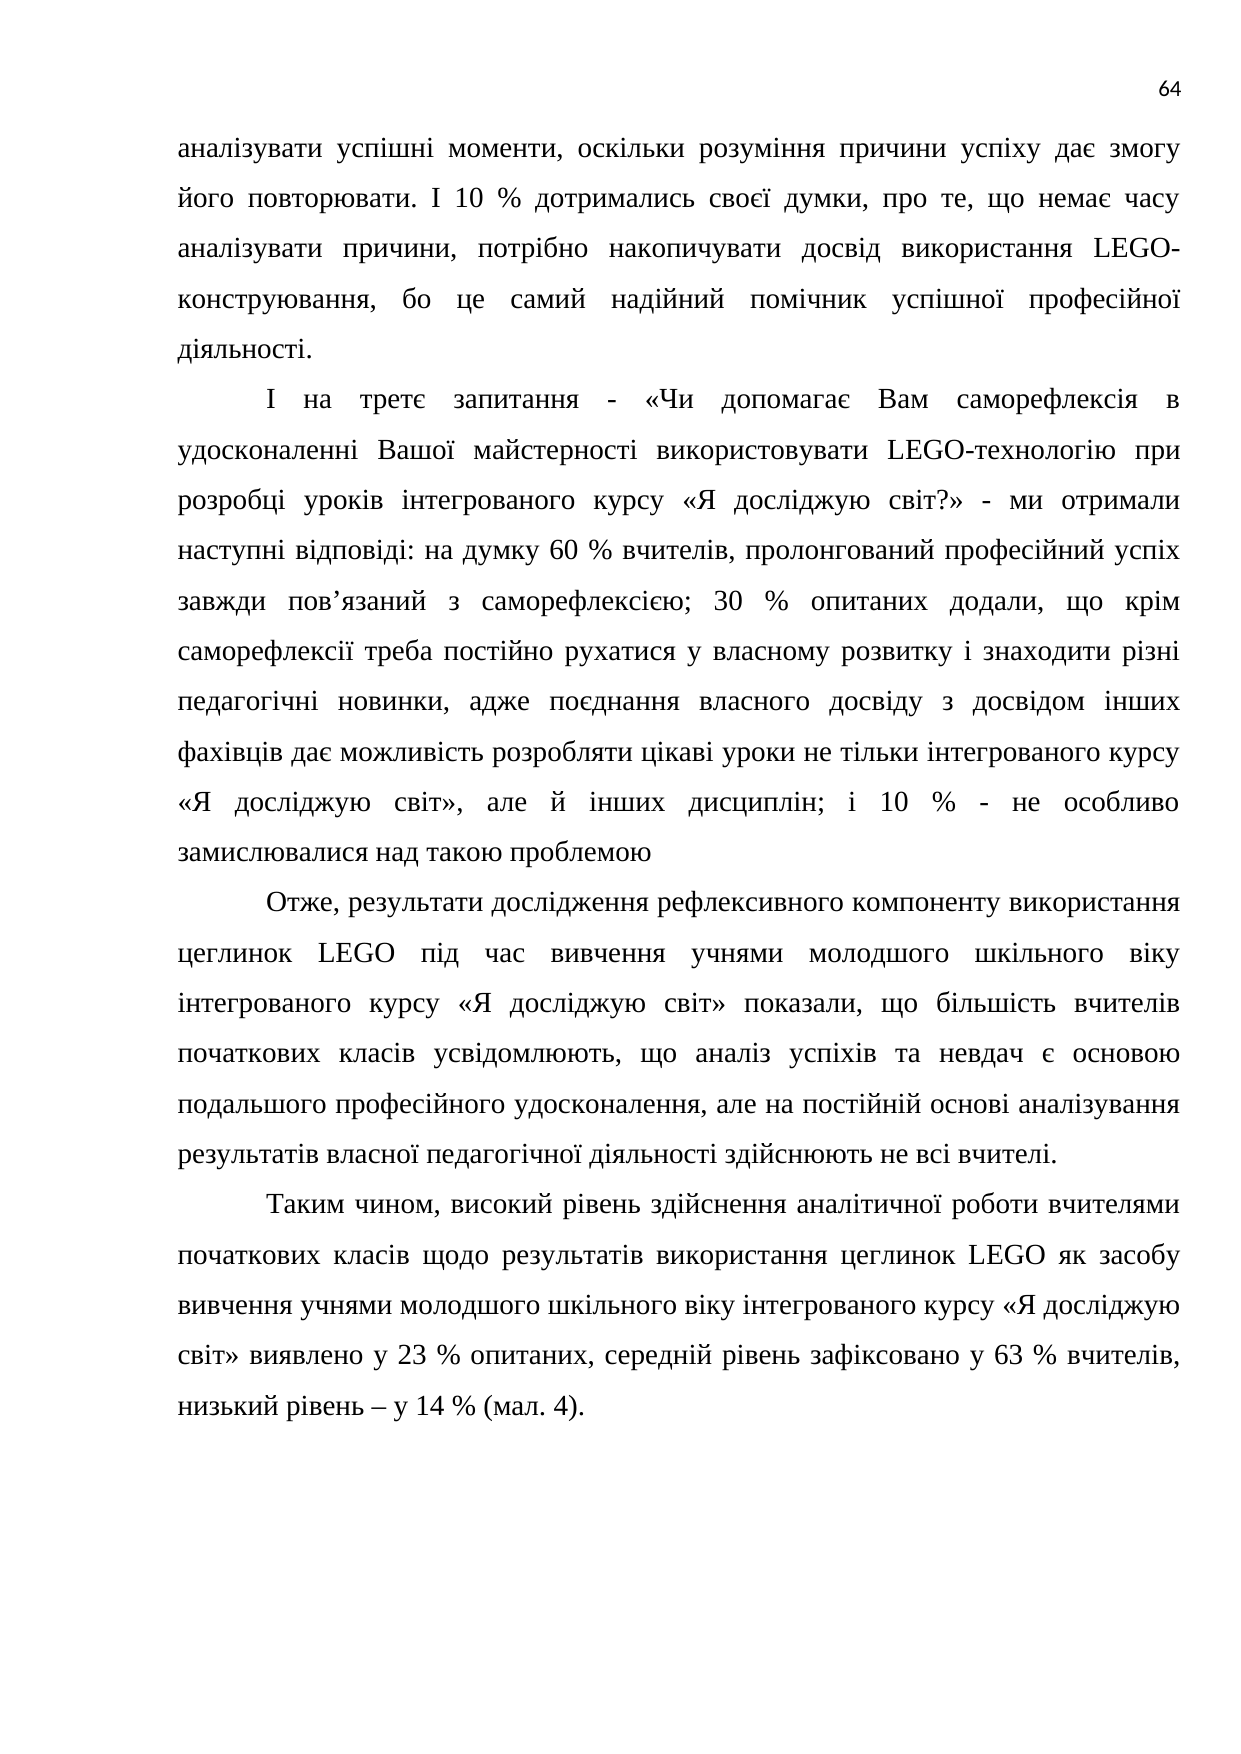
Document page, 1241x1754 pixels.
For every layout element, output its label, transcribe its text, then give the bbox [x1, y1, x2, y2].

text І на третє запитання - «Чи допомагає Вам саморефлексія в удосконаленні Вашої майстерності використовувати LEGO-технологію при розробці уроків інтегрованого курсу «Я досліджую світ?» - ми отримали наступні відповіді: на думку 60 % вчителів, пролонгований професійний успіх завжди пов’язаний з саморефлексією; 30 % опитаних додали, що крім саморефлексії треба постійно рухатися у власному розвитку і знаходити різні педагогічні новинки, адже поєднання власного досвіду з досвідом інших фахівців дає можливість розробляти цікаві уроки не тільки інтегрованого курсу «Я досліджую світ», але й інших дисциплін; і 10 % - не особливо замислювалися над такою проблемою [177, 381, 1181, 868]
text Таким чином, високий рівень здійснення аналітичної роботи вчителями початкових класів щодо результатів використання цеглинок LEGO як засобу вивчення учнями молодшого шкільного віку інтегрованого курсу «Я досліджую світ» виявлено у 23 % опитаних, середній рівень зафіксовано у 63 % вчителів, низький рівень – у 14 % (мал. 4). [177, 1186, 1181, 1421]
text Отже, результати дослідження рефлексивного компоненту використання цеглинок LEGO під час вивчення учнями молодшого шкільного віку інтегрованого курсу «Я досліджую світ» показали, що більшість вчителів початкових класів усвідомлюють, що аналіз успіхів та невдач є основою подальшого професійного удосконалення, але на постійній основі аналізування результатів власної педагогічної діяльності здійснюють не всі вчителі. [177, 884, 1181, 1170]
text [177, 130, 1181, 365]
